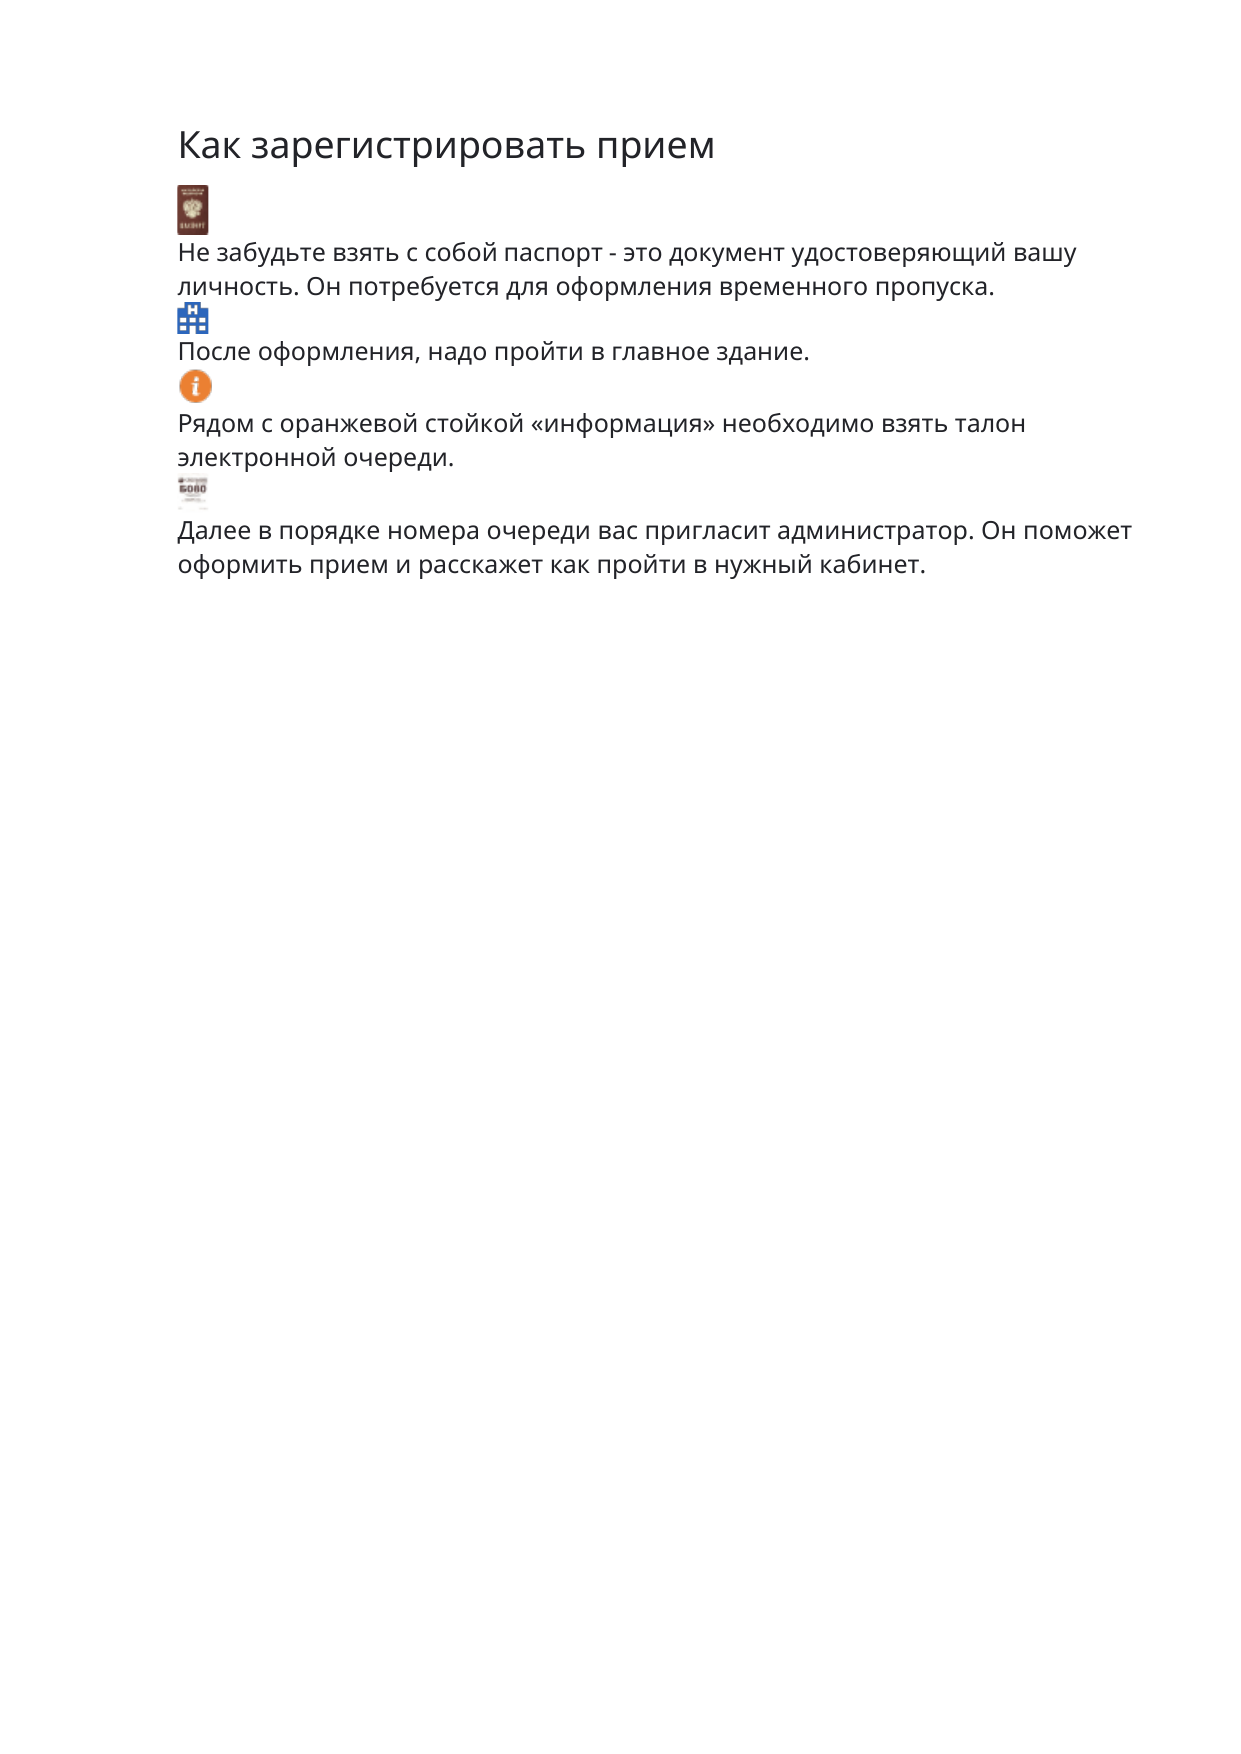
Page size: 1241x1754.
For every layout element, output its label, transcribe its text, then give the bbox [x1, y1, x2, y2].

picture [177, 185, 209, 235]
text После оформления, надо пройти в главное здание. [177, 334, 1152, 368]
picture [177, 473, 209, 513]
text Далее в порядке номера очереди вас пригласит администратор. Он поможет оформить прием и расскажет как пройти в нужный кабинет. [177, 512, 1152, 581]
picture [177, 302, 209, 334]
text Как зарегистрировать прием [177, 118, 1152, 169]
picture [177, 367, 215, 406]
text Не забудьте взять с собой паспорт - это документ удостоверяющий вашу личность. Он потребуется для оформления временного пропуска. [177, 234, 1152, 302]
text Рядом с оранжевой стойкой «информация» необходимо взять талон электронной очереди. [177, 405, 1152, 473]
